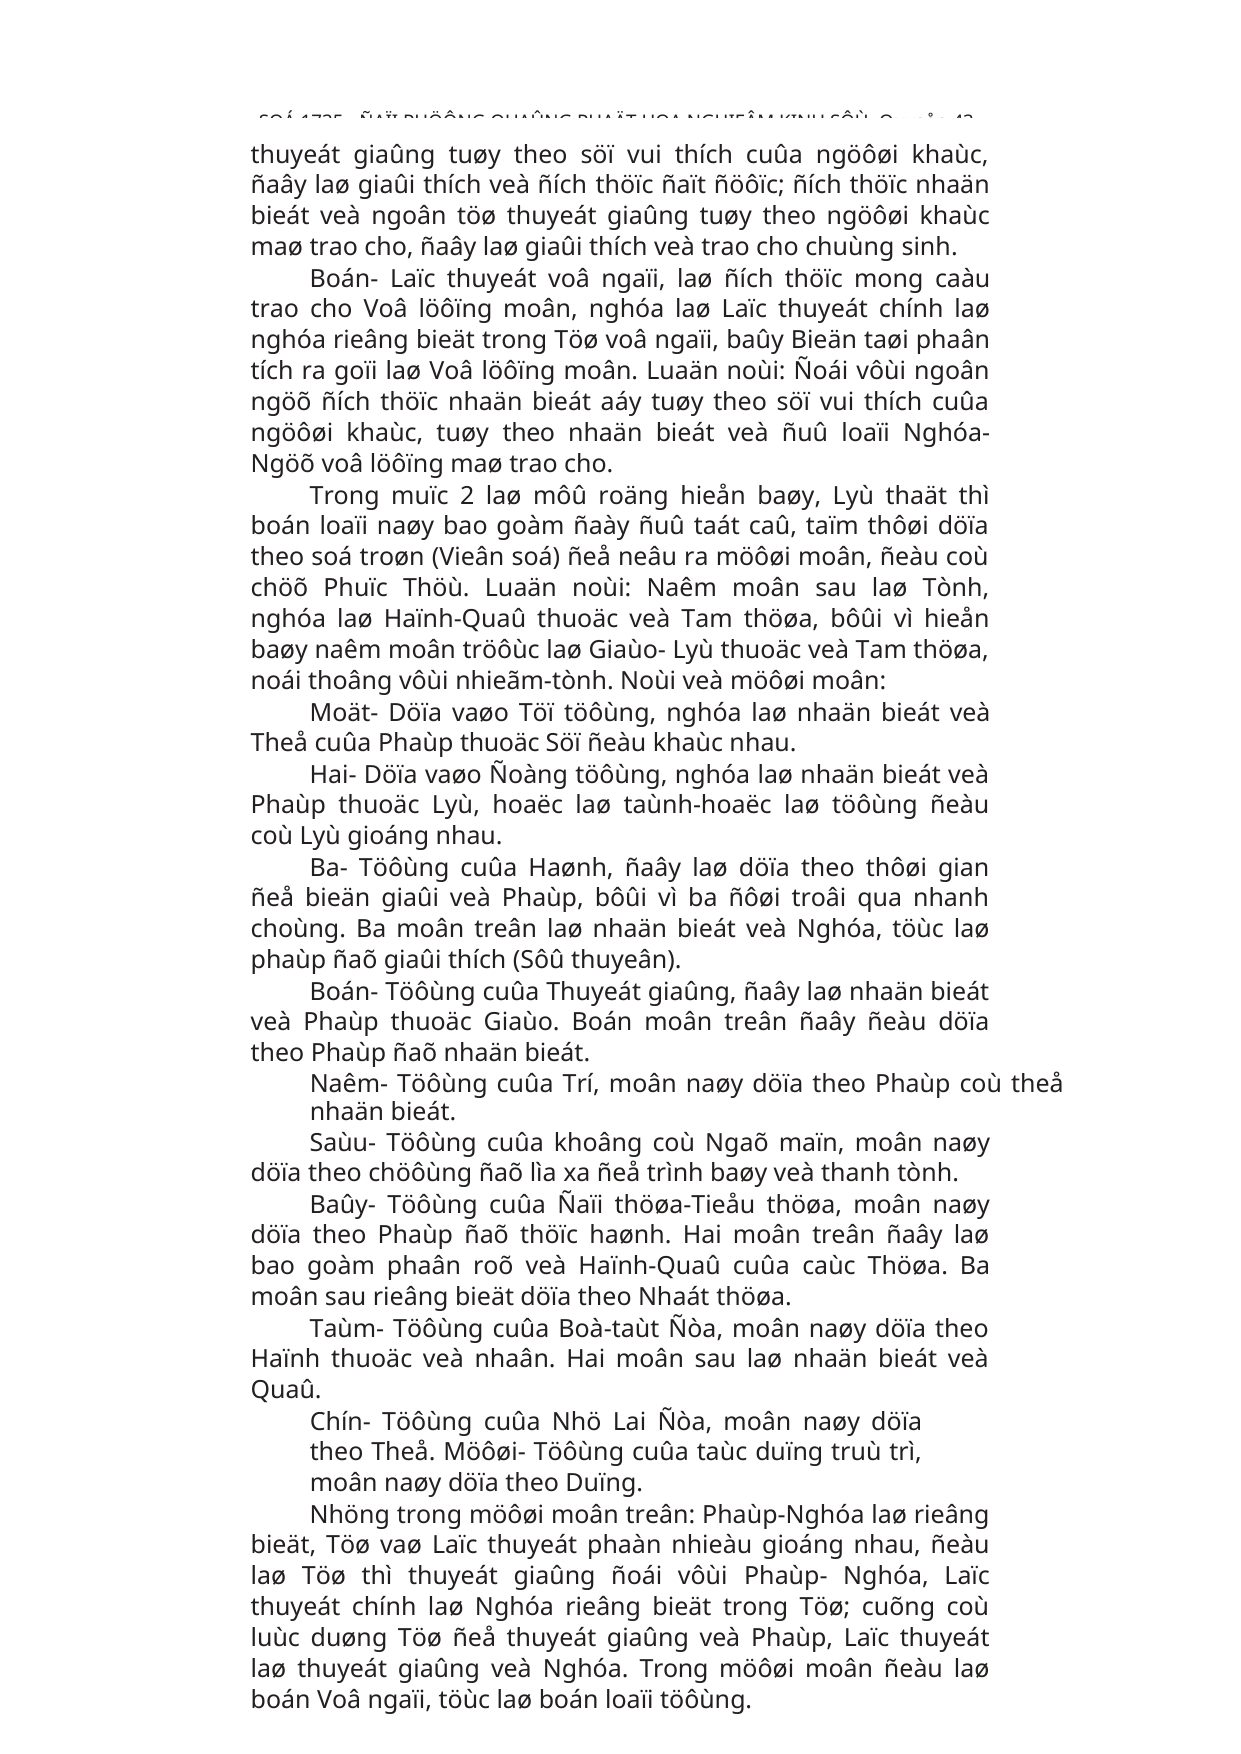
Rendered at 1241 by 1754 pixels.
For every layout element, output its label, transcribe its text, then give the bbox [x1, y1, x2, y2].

text Ba- Töôùng cuûa Haønh, ñaây laø döïa theo thôøi gian ñeå bieän giaûi veà Phaùp, bôûi vì ba ñôøi troâi qua nhanh choùng. Ba moân treân laø nhaän bieát veà Nghóa, töùc laø phaùp ñaõ giaûi thích (Sôû thuyeân). [250, 852, 990, 976]
text Taùm- Töôùng cuûa Boà-taùt Ñòa, moân naøy döïa theo Haïnh thuoäc veà nhaân. Hai moân sau laø nhaän bieát veà Quaû. [250, 1312, 990, 1405]
text Trong muïc 2 laø môû roäng hieån baøy, Lyù thaät thì boán loaïi naøy bao goàm ñaày ñuû taát caû, taïm thôøi döïa theo soá troøn (Vieân soá) ñeå neâu ra möôøi moân, ñeàu coù chöõ Phuïc Thöù. Luaän noùi: Naêm moân sau laø Tònh, nghóa laø Haïnh-Quaû thuoäc veà Tam thöøa, bôûi vì hieån baøy naêm moân tröôùc laø Giaùo- Lyù thuoäc veà Tam thöøa, noái thoâng vôùi nhieãm-tònh. Noùi veà möôøi moân: [250, 480, 990, 697]
text thuyeát giaûng tuøy theo söï vui thích cuûa ngöôøi khaùc, ñaây laø giaûi thích veà ñích thöïc ñaït ñöôïc; ñích thöïc nhaän bieát veà ngoân töø thuyeát giaûng tuøy theo ngöôøi khaùc maø trao cho, ñaây laø giaûi thích veà trao cho chuùng sinh. [250, 138, 990, 263]
text Saùu- Töôùng cuûa khoâng coù Ngaõ maïn, moân naøy döïa theo chöôùng ñaõ lìa xa ñeå trình baøy veà thanh tònh. [250, 1126, 990, 1188]
text Moät- Döïa vaøo Töï töôùng, nghóa laø nhaän bieát veà Theå cuûa Phaùp thuoäc Söï ñeàu khaùc nhau. [250, 697, 990, 759]
text Nhöng trong möôøi moân treân: Phaùp-Nghóa laø rieâng bieät, Töø vaø Laïc thuyeát phaàn nhieàu gioáng nhau, ñeàu laø Töø thì thuyeát giaûng ñoái vôùi Phaùp- Nghóa, Laïc thuyeát chính laø Nghóa rieâng bieät trong Töø; cuõng coù luùc duøng Töø ñeå thuyeát giaûng veà Phaùp, Laïc thuyeát laø thuyeát giaûng veà Nghóa. Trong möôøi moân ñeàu laø boán Voâ ngaïi, töùc laø boán loaïi töôùng. [250, 1498, 990, 1716]
text Boán- Töôùng cuûa Thuyeát giaûng, ñaây laø nhaän bieát veà Phaùp thuoäc Giaùo. Boán moân treân ñaây ñeàu döïa theo Phaùp ñaõ nhaän bieát. [250, 976, 990, 1069]
text Chín- Töôùng cuûa Nhö Lai Ñòa, moân naøy döïa theo Theå. Möôøi- Töôùng cuûa taùc duïng truù trì, moân naøy döïa theo Duïng. [309, 1405, 923, 1498]
text Naêm- Töôùng cuûa Trí, moân naøy döïa theo Phaùp coù theå nhaän bieát. [309, 1069, 1065, 1126]
text Hai- Döïa vaøo Ñoàng töôùng, nghóa laø nhaän bieát veà Phaùp thuoäc Lyù, hoaëc laø taùnh-hoaëc laø töôùng ñeàu coù Lyù gioáng nhau. [250, 759, 990, 852]
text Boán- Laïc thuyeát voâ ngaïi, laø ñích thöïc mong caàu trao cho Voâ löôïng moân, nghóa laø Laïc thuyeát chính laø nghóa rieâng bieät trong Töø voâ ngaïi, baûy Bieän taøi phaân tích ra goïi laø Voâ löôïng moân. Luaän noùi: Ñoái vôùi ngoân ngöõ ñích thöïc nhaän bieát aáy tuøy theo söï vui thích cuûa ngöôøi khaùc, tuøy theo nhaän bieát veà ñuû loaïi Nghóa-Ngöõ voâ löôïng maø trao cho. [250, 263, 990, 480]
text Baûy- Töôùng cuûa Ñaïi thöøa-Tieåu thöøa, moân naøy döïa theo Phaùp ñaõ thöïc haønh. Hai moân treân ñaây laø bao goàm phaân roõ veà Haïnh-Quaû cuûa caùc Thöøa. Ba moân sau rieâng bieät döïa theo Nhaát thöøa. [250, 1188, 990, 1312]
